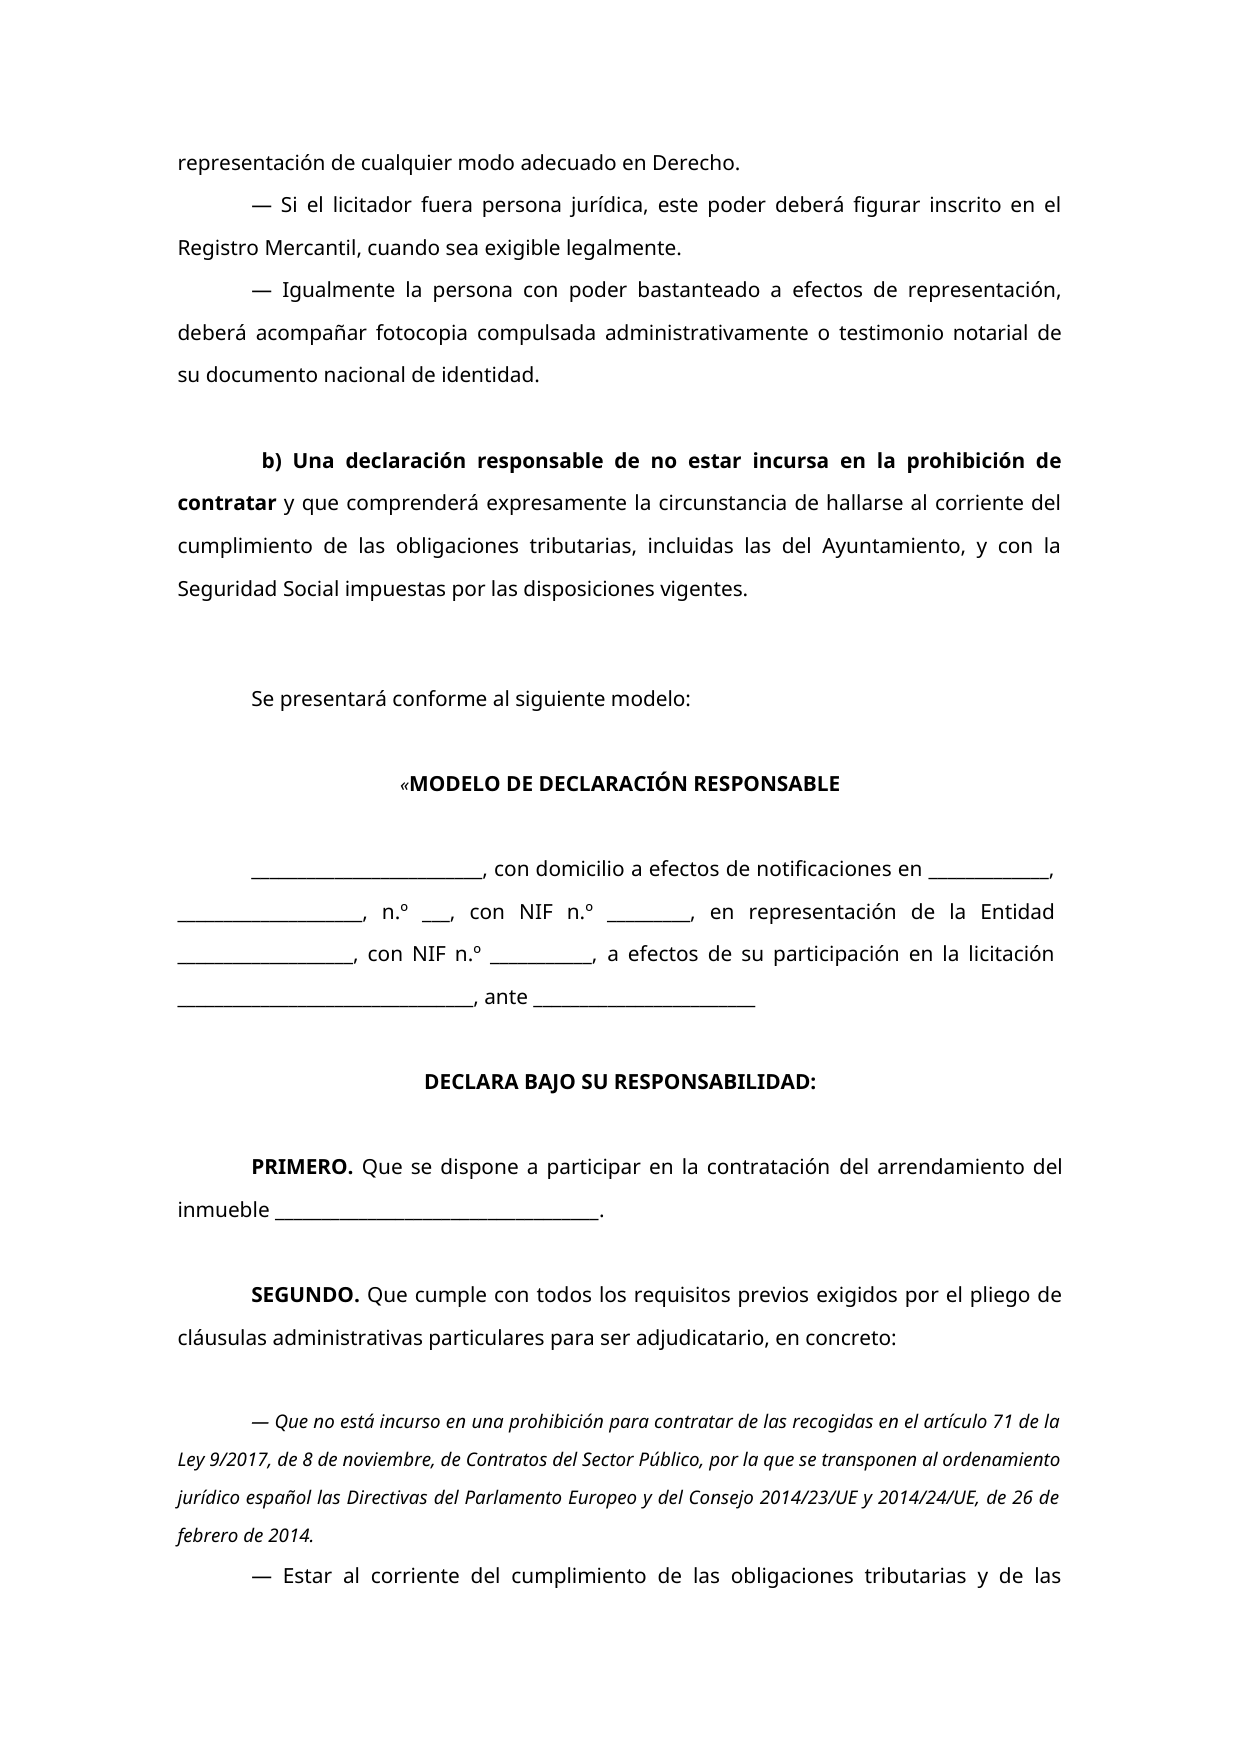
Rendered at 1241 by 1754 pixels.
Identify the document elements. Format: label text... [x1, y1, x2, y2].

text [177, 148, 1063, 176]
text — Si el licitador fuera persona jurídica, este poder deberá figurar inscrito en el Registro Mercantil, cuando sea exigible legalmente. [177, 190, 1063, 261]
subtitle DECLARA BAJO SU RESPONSABILIDAD: [177, 1067, 1063, 1096]
subtitle «MODELO DE DECLARACIÓN RESPONSABLE [177, 769, 1063, 797]
text _________________________, con domicilio a efectos de notificaciones en _____________, ____________________, n.º ___, con NIF n.º _________, en representación de la Entidad ___________________, con NIF n.º ___________, a efectos de su participación en la licitación ________________________________, ante ________________________ [177, 854, 1056, 1011]
text — Que no está incurso en una prohibición para contratar de las recogidas en el artículo 71 de la Ley 9/2017, de 8 de noviembre, de Contratos del Sector Público, por la que se transponen al ordenamiento jurídico español las Directivas del Parlamento Europeo y del Consejo 2014/23/UE y 2014/24/UE, de 26 de febrero de 2014. [177, 1408, 1063, 1548]
text b) Una declaración responsable de no estar incursa en la prohibición de contratar y que comprenderá expresamente la circunstancia de hallarse al corriente del cumplimiento de las obligaciones tributarias, incluidas las del Ayuntamiento, y con la Seguridad Social impuestas por las disposiciones vigentes. [177, 446, 1062, 602]
text SEGUNDO. Que cumple con todos los requisitos previos exigidos por el pliego de cláusulas administrativas particulares para ser adjudicatario, en concreto: [177, 1280, 1063, 1351]
text PRIMERO. Que se dispone a participar en la contratación del arrendamiento del inmueble ___________________________________. [177, 1152, 1063, 1223]
text — Igualmente la persona con poder bastanteado a efectos de representación, deberá acompañar fotocopia compulsada administrativamente o testimonio notarial de su documento nacional de identidad. [177, 275, 1063, 389]
text Se presentará conforme al siguiente modelo: [177, 684, 1063, 712]
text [177, 1561, 1063, 1589]
